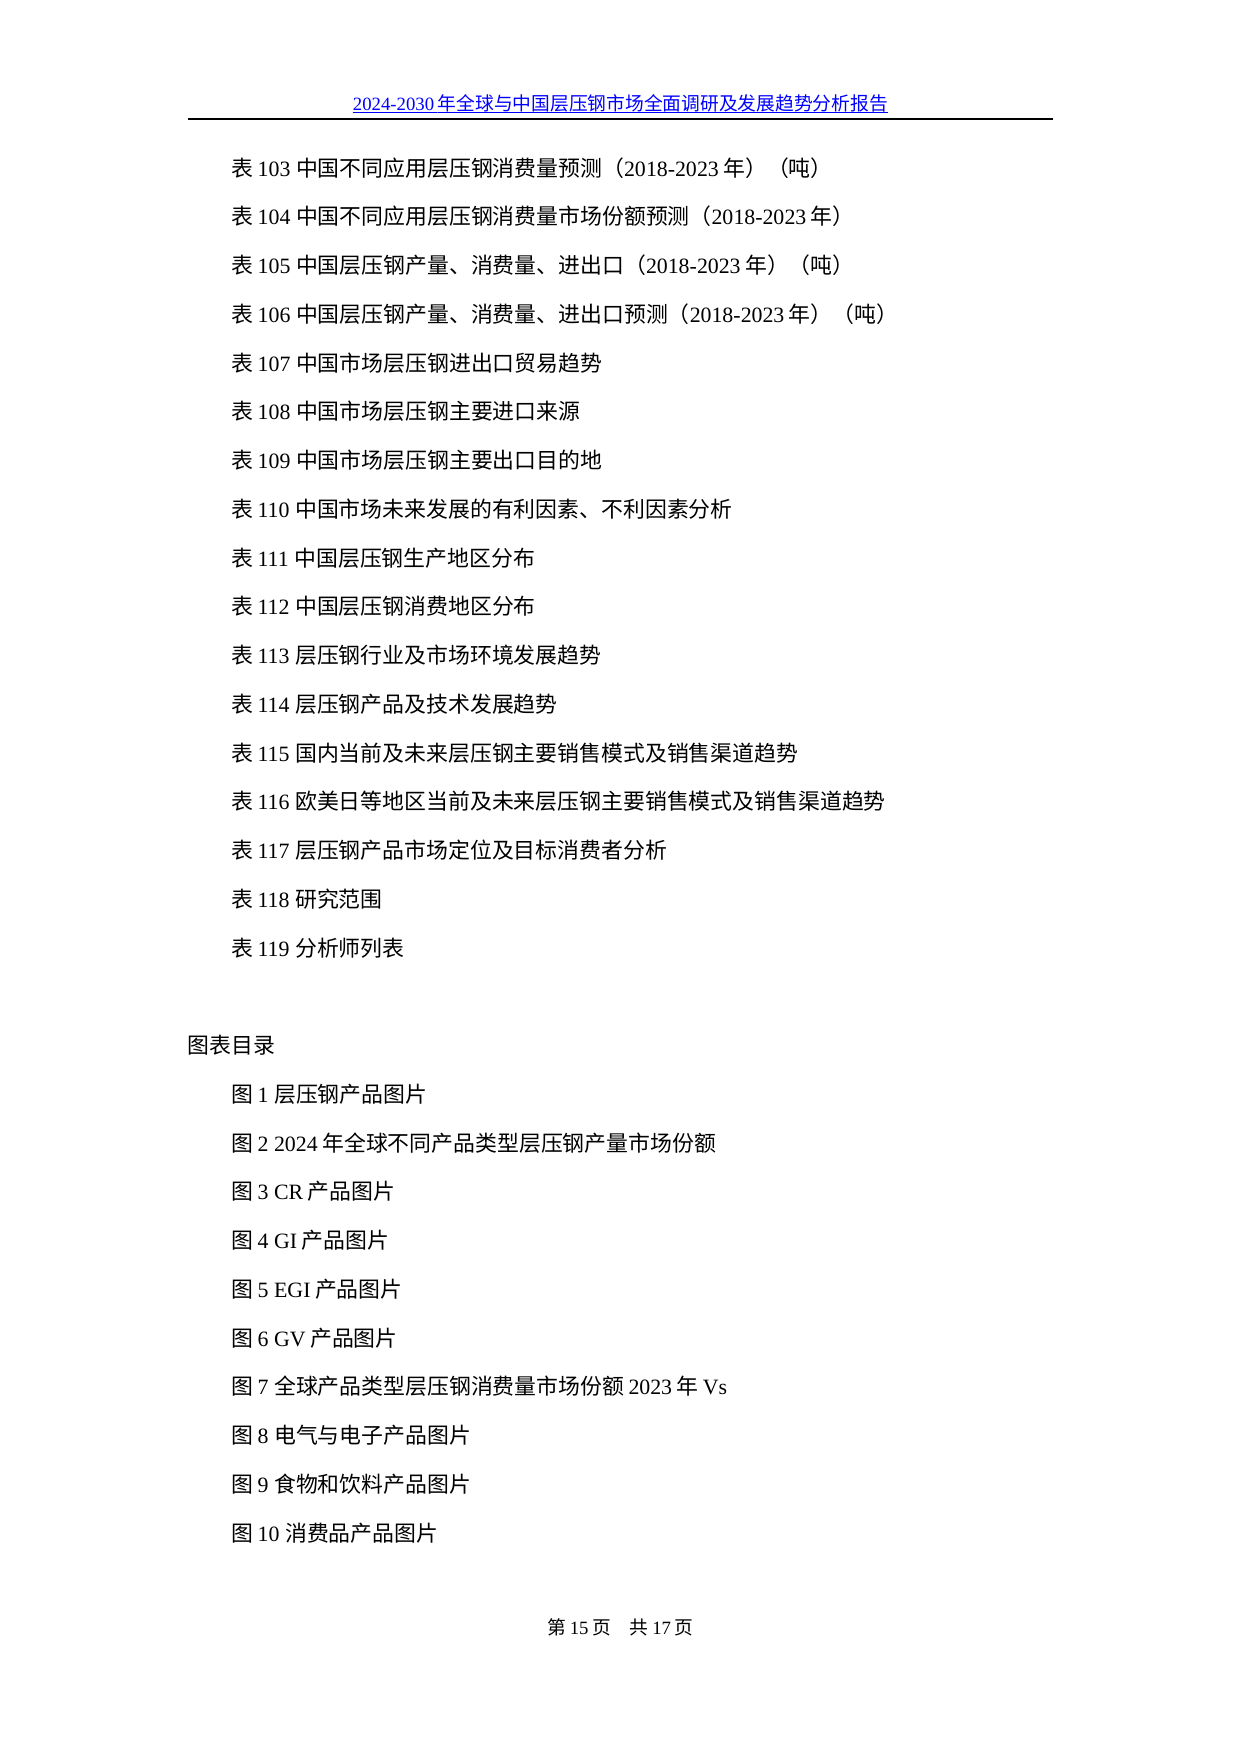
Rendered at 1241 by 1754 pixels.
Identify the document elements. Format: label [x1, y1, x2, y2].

text [187, 150, 1053, 1548]
